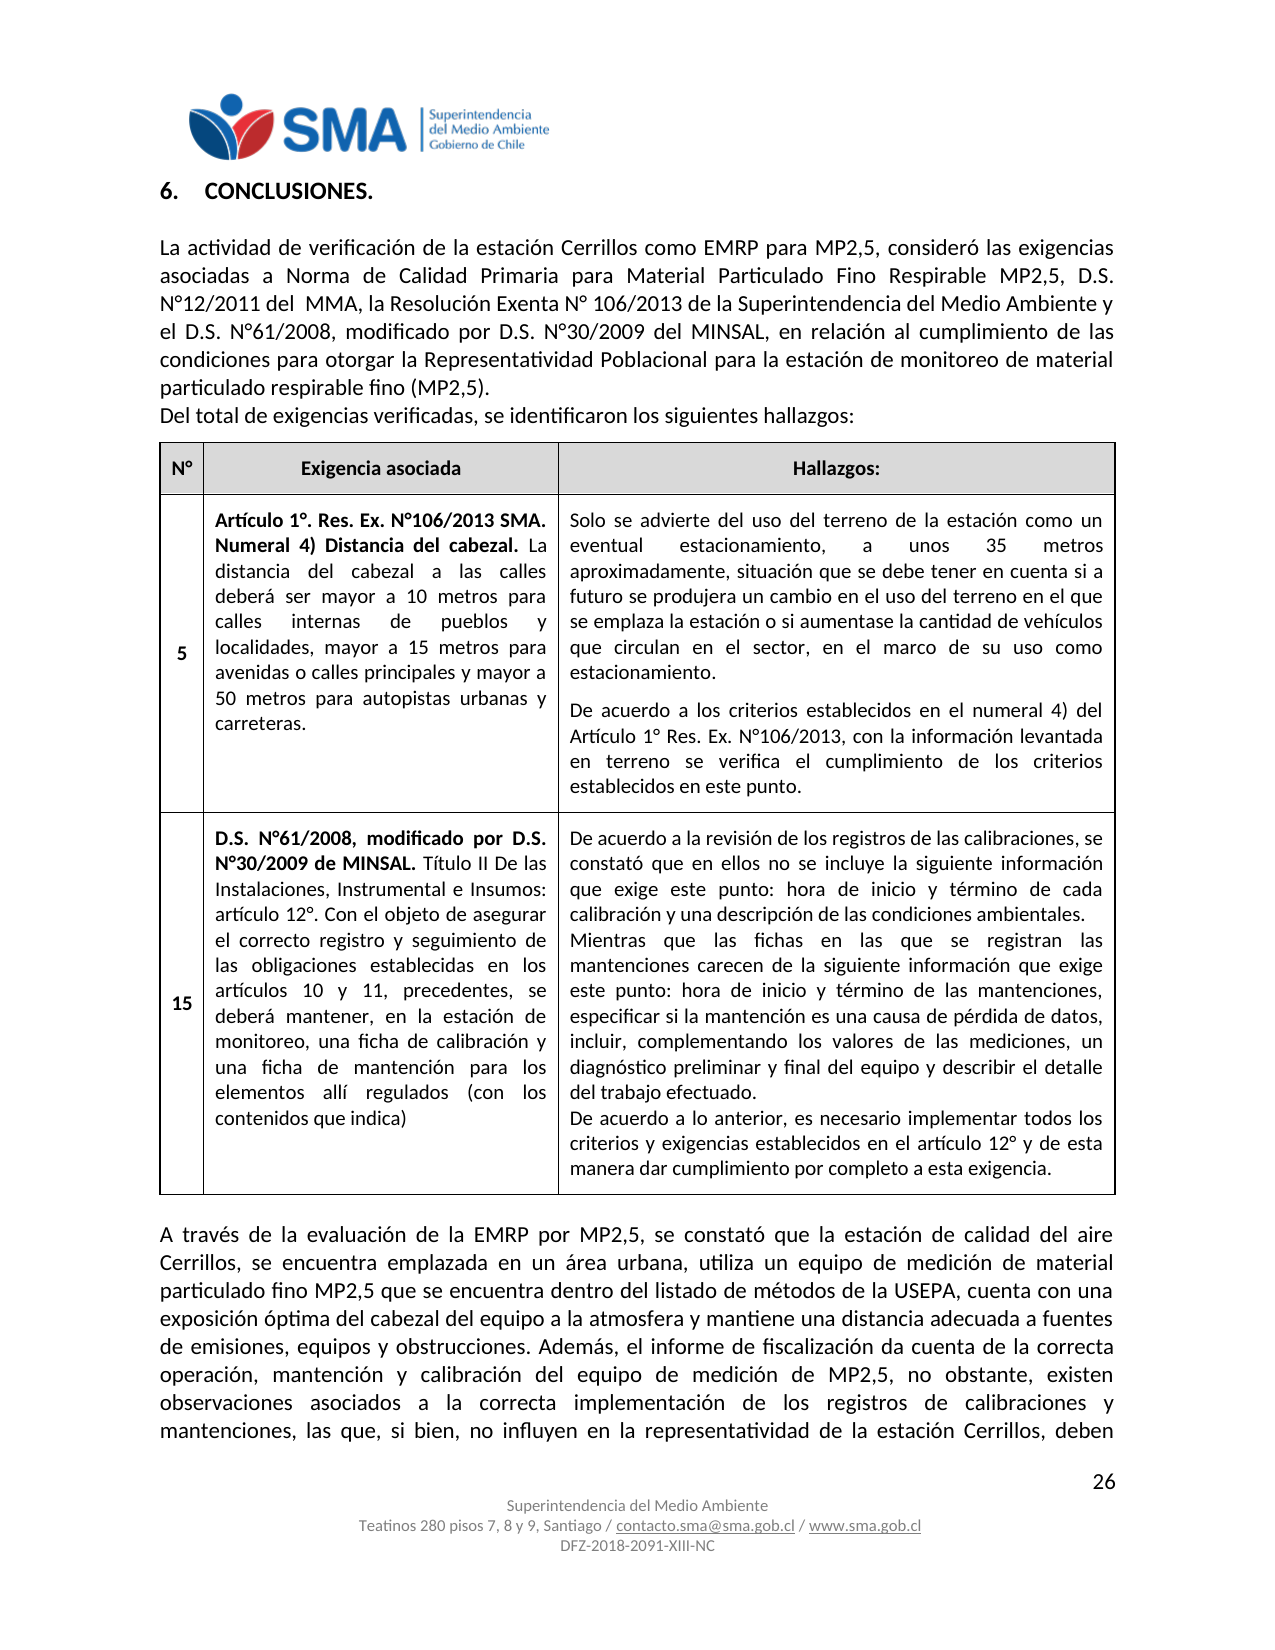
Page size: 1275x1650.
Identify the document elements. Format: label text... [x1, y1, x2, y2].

subtitle CONCLUSIONES. [159, 175, 1116, 205]
picture [159, 73, 569, 175]
table_cell D.S. N°61/2008, modificado por D.S. N°30/2009 de MINSAL. Título II De las Instalaciones, Instrumental e Insumos: artículo 12°. Con el objeto de asegurar el correcto registro y seguimiento de las obligaciones establecidas en los artículos 10 y 11, precedentes, se deberá mantener, en la estación de monitoreo, una ficha de calibración y una ficha de mantención para los elementos allí regulados (con los contenidos que indica) [204, 813, 558, 1193]
table_header N° [161, 443, 203, 493]
table_cell De acuerdo a la revisión de los registros de las calibraciones, se constató que en ellos no se incluye la siguiente información que exige este punto: hora de inicio y término de cada calibración y una descripción de las condiciones ambientales. Mientras que las fichas en las que se registran las mantenciones carecen de la siguiente información que exige este punto: hora de inicio y término de las mantenciones, especificar si la mantención es una causa de pérdida de datos, incluir, complementando los valores de las mediciones, un diagnóstico preliminar y final del equipo y describir el detalle del trabajo efectuado. De acuerdo a lo anterior, es necesario implementar todos los criterios y exigencias establecidos en el artículo 12° y de esta manera dar cumplimiento por completo a esta exigencia. [559, 813, 1114, 1193]
table_cell 15 [161, 813, 203, 1193]
text La actividad de verificación de la estación Cerrillos como EMRP para MP2,5, consideró las exigencias asociadas a Norma de Calidad Primaria para Material Particulado Fino Respirable MP2,5, D.S. N°12/2011 del MMA, la Resolución Exenta N° 106/2013 de la Superintendencia del Medio Ambiente y el D.S. N°61/2008, modificado por D.S. N°30/2009 del MINSAL, en relación al cumplimiento de las condiciones para otorgar la Representatividad Poblacional para la estación de monitoreo de material particulado respirable fino (MP2,5). [159, 233, 1116, 402]
text Del total de exigencias verificadas, se identificaron los siguientes hallazgos: [159, 402, 1116, 429]
table_cell 5 [161, 495, 203, 812]
table_cell Artículo 1°. Res. Ex. N°106/2013 SMA. Numeral 4) Distancia del cabezal. La distancia del cabezal a las calles deberá ser mayor a 10 metros para calles internas de pueblos y localidades, mayor a 15 metros para avenidas o calles principales y mayor a 50 metros para autopistas urbanas y carreteras. [204, 495, 558, 812]
table_cell Solo se advierte del uso del terreno de la estación como un eventual estacionamiento, a unos 35 metros aproximadamente, situación que se debe tener en cuenta si a futuro se produjera un cambio en el uso del terreno en el que se emplaza la estación o si aumentase la cantidad de vehículos que circulan en el sector, en el marco de su uso como estacionamiento. De acuerdo a los criterios establecidos en el numeral 4) del Artículo 1° Res. Ex. N°106/2013, con la información levantada en terreno se verifica el cumplimiento de los criterios establecidos en este punto. [559, 495, 1114, 812]
table_header Hallazgos: [559, 443, 1114, 493]
table_header Exigencia asociada [204, 443, 558, 493]
